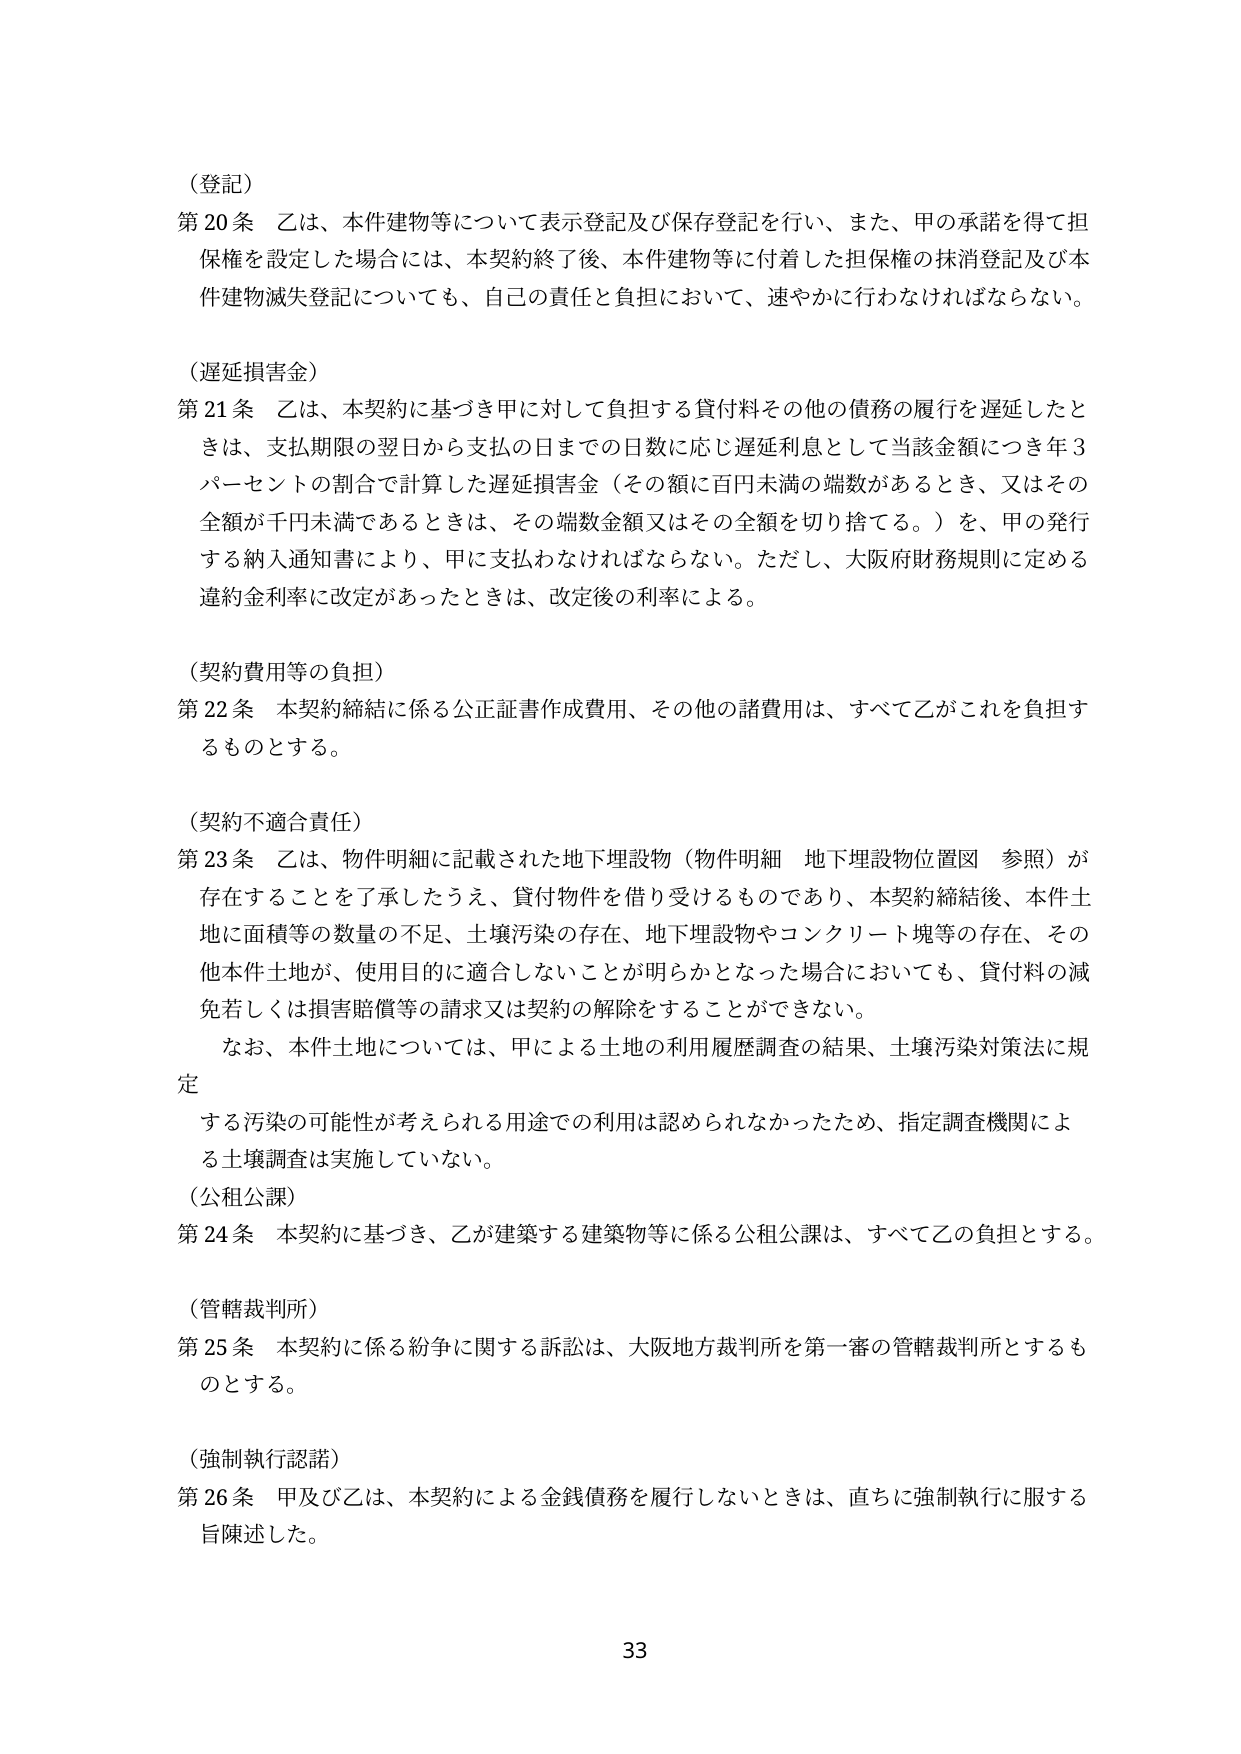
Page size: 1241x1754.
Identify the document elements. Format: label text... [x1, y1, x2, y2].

text （管轄裁判所） [177, 1289, 1092, 1327]
text （契約費用等の負担） [177, 652, 1092, 689]
text する汚染の可能性が考えられる用途での利用は認められなかったため、指定調査機関によ [177, 1102, 1092, 1139]
text （公租公課） [177, 1177, 1092, 1214]
text 第21条 乙は、本契約に基づき甲に対して負担する貸付料その他の債務の履行を遅延したときは、支払期限の翌日から支払の日までの日数に応じ遅延利息として当該金額につき年３パーセントの割合で計算した遅延損害金（その額に百円未満の端数があるとき、又はその全額が千円未満であるときは、その端数金額又はその全額を切り捨てる。）を、甲の発行する納入通知書により、甲に支払わなければならない。ただし、大阪府財務規則に定める違約金利率に改定があったときは、改定後の利率による。 [177, 389, 1092, 614]
text 第25条 本契約に係る紛争に関する訴訟は、大阪地方裁判所を第一審の管轄裁判所とするものとする。 [177, 1327, 1092, 1402]
text （強制執行認諾） [177, 1439, 1092, 1477]
text （契約不適合責任） [177, 802, 1092, 839]
text 第26条 甲及び乙は、本契約による金銭債務を履行しないときは、直ちに強制執行に服する旨陳述した。 [177, 1477, 1092, 1552]
text る土壌調査は実施していない。 [177, 1139, 1092, 1177]
text なお、本件土地については、甲による土地の利用履歴調査の結果、土壌汚染対策法に規定 [177, 1027, 1092, 1102]
text 第23条 乙は、物件明細に記載された地下埋設物（物件明細 地下埋設物位置図 参照）が存在することを了承したうえ、貸付物件を借り受けるものであり、本契約締結後、本件土地に面積等の数量の不足、土壌汚染の存在、地下埋設物やコンクリート塊等の存在、その他本件土地が、使用目的に適合しないことが明らかとなった場合においても、貸付料の減免若しくは損害賠償等の請求又は契約の解除をすることができない。 [177, 839, 1092, 1027]
text 第20条 乙は、本件建物等について表示登記及び保存登記を行い、また、甲の承諾を得て担保権を設定した場合には、本契約終了後、本件建物等に付着した担保権の抹消登記及び本件建物滅失登記についても、自己の責任と負担において、速やかに行わなければならない。 [177, 202, 1092, 314]
text （登記） [177, 164, 1092, 202]
text 第22条 本契約締結に係る公正証書作成費用、その他の諸費用は、すべて乙がこれを負担するものとする。 [177, 689, 1092, 764]
text （遅延損害金） [177, 352, 1092, 389]
text 第24条 本契約に基づき、乙が建築する建築物等に係る公租公課は、すべて乙の負担とする。 [177, 1214, 1092, 1252]
